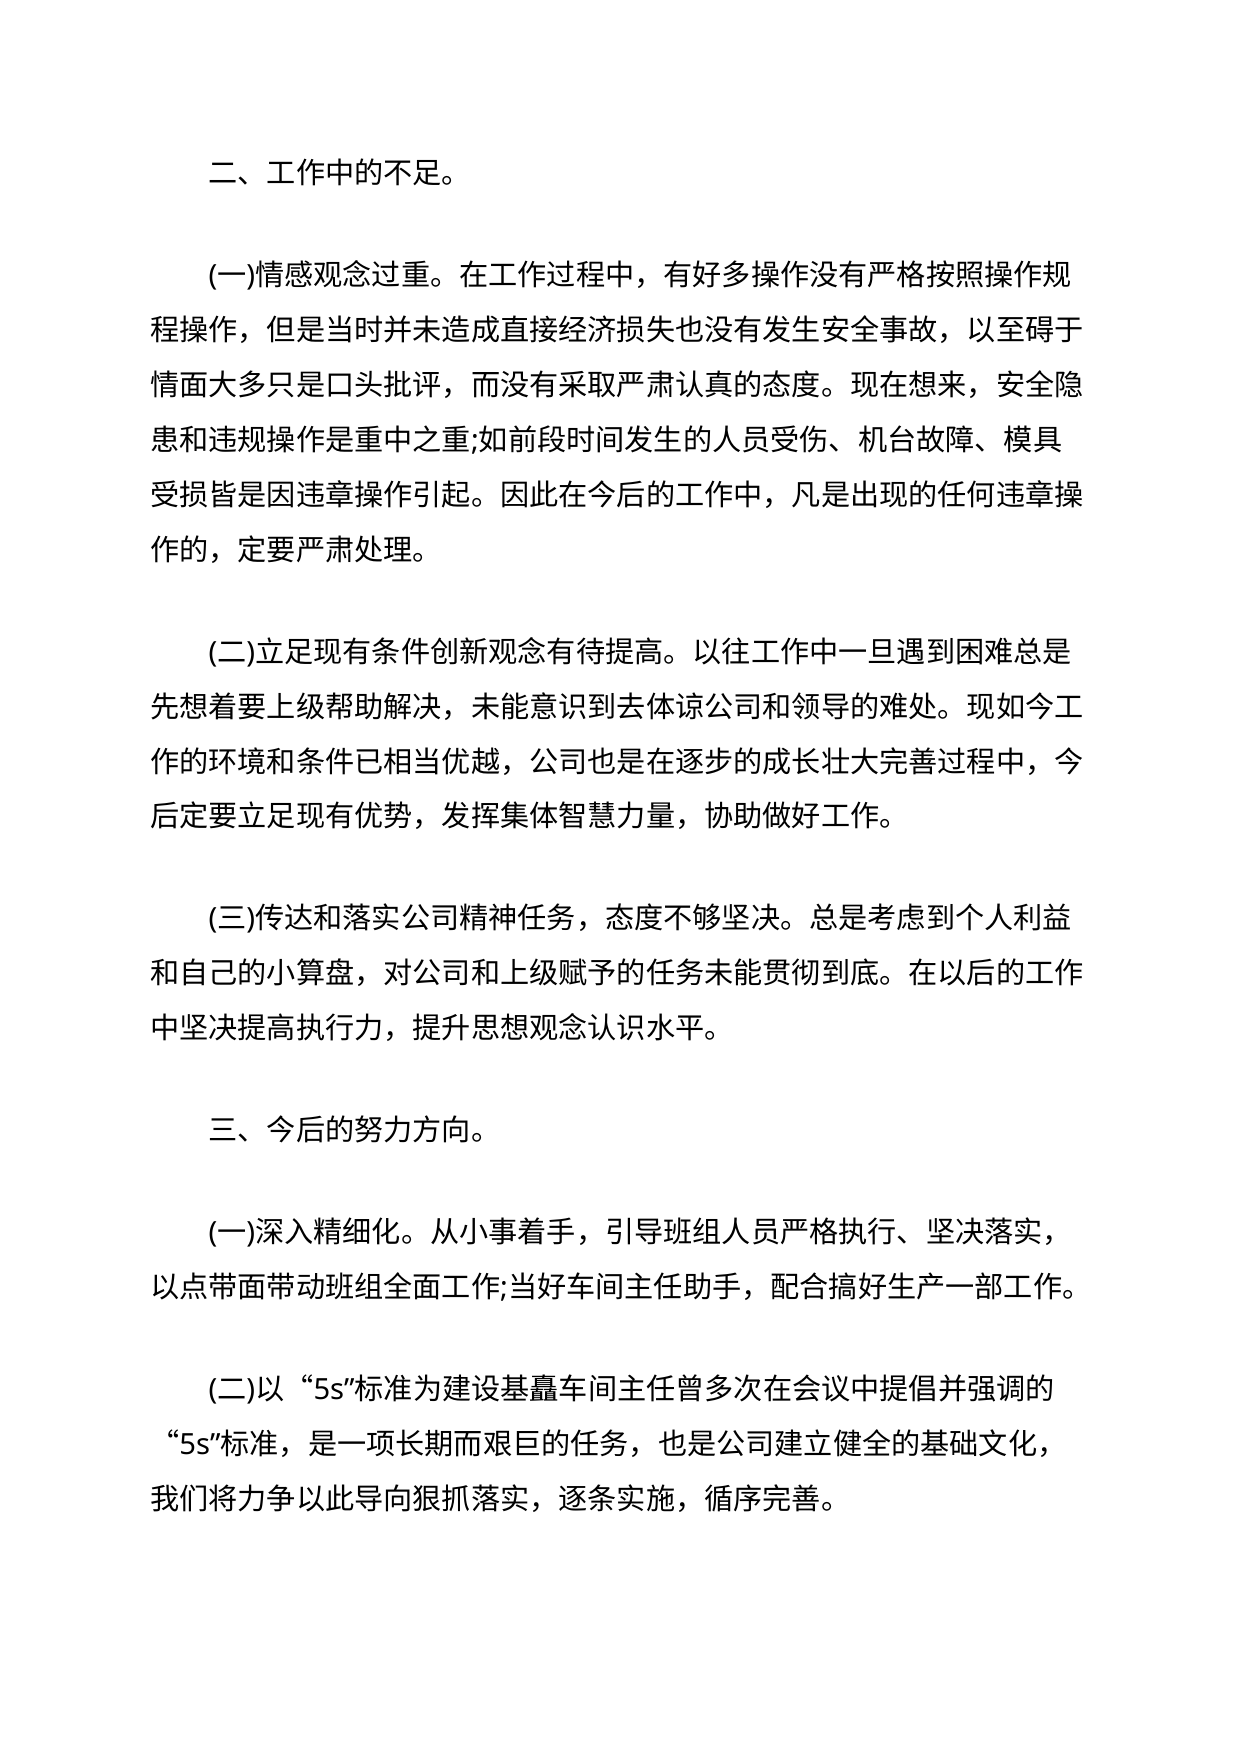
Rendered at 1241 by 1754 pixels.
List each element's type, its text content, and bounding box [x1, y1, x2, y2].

text 二、工作中的不足。 [150, 150, 1090, 192]
text 三、今后的努力方向。 [150, 1106, 1090, 1149]
text (一)情感观念过重。在工作过程中，有好多操作没有严格按照操作规程操作，但是当时并未造成直接经济损失也没有发生安全事故，以至碍于情面大多只是口头批评，而没有采取严肃认真的态度。现在想来，安全隐患和违规操作是重中之重;如前段时间发生的人员受伤、机台故障、模具受损皆是因违章操作引起。因此在今后的工作中，凡是出现的任何违章操作的，定要严肃处理。 [150, 252, 1090, 569]
text (二)立足现有条件创新观念有待提高。以往工作中一旦遇到困难总是先想着要上级帮助解决，未能意识到去体谅公司和领导的难处。现如今工作的环境和条件已相当优越，公司也是在逐步的成长壮大完善过程中，今后定要立足现有优势，发挥集体智慧力量，协助做好工作。 [150, 628, 1090, 835]
text (三)传达和落实公司精神任务，态度不够坚决。总是考虑到个人利益和自己的小算盘，对公司和上级赋予的任务未能贯彻到底。在以后的工作中坚决提高执行力，提升思想观念认识水平。 [150, 895, 1090, 1047]
text (二)以“5s”标准为建设基矗车间主任曾多次在会议中提倡并强调的“5s”标准，是一项长期而艰巨的任务，也是公司建立健全的基础文化，我们将力争以此导向狠抓落实，逐条实施，循序完善。 [150, 1365, 1090, 1517]
text (一)深入精细化。从小事着手，引导班组人员严格执行、坚决落实，以点带面带动班组全面工作;当好车间主任助手，配合搞好生产一部工作。 [150, 1208, 1090, 1306]
